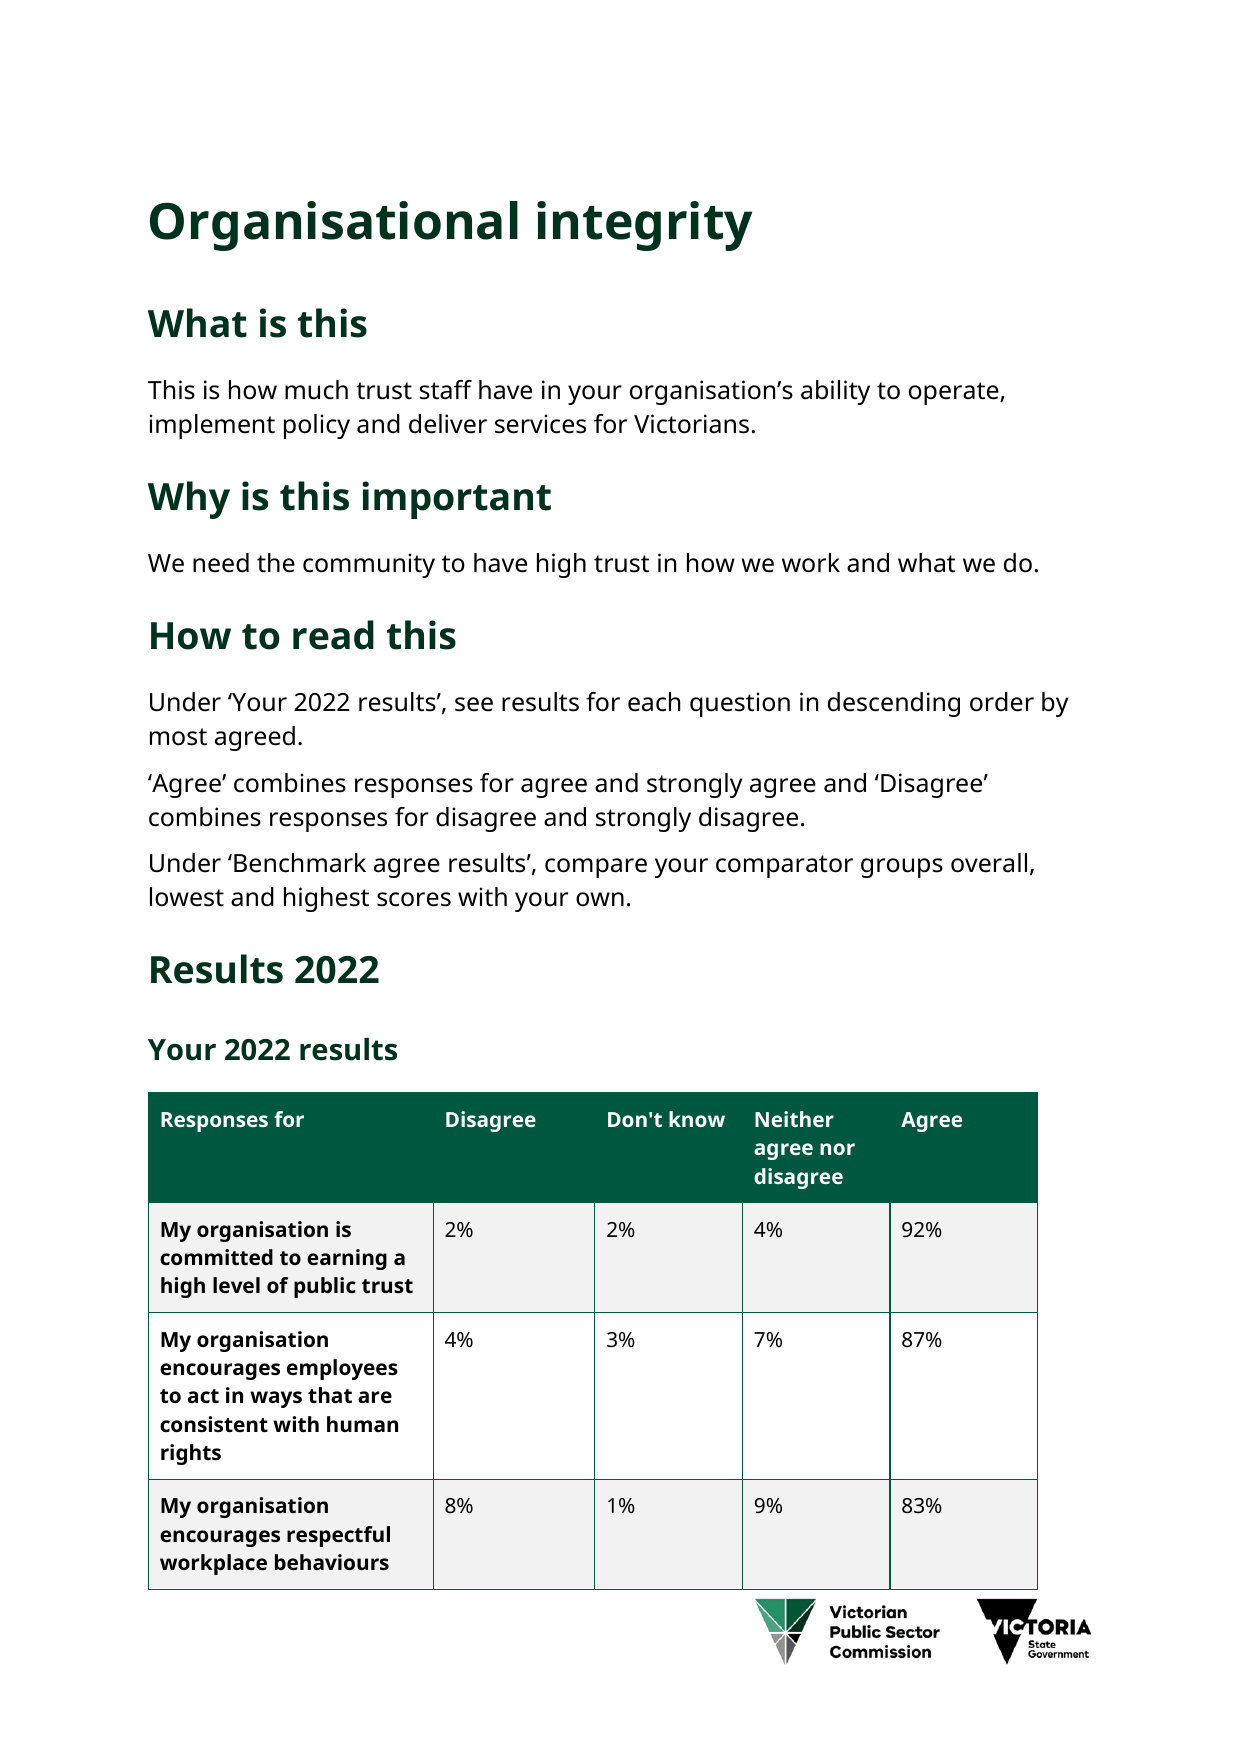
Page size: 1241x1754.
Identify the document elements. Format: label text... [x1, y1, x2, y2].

subtitle What is this [148, 297, 1092, 348]
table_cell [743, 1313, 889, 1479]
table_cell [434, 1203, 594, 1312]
text Under ‘Your 2022 results’, see results for each question in descending order by most agreed. [148, 685, 1092, 753]
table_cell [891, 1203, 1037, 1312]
text Under ‘Benchmark agree results’, compare your comparator groups overall, lowest and highest scores with your own. [148, 846, 1092, 914]
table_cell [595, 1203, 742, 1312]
subtitle How to read this [148, 609, 1092, 660]
text ‘Agree’ combines responses for agree and strongly agree and ‘Disagree’ combines responses for disagree and strongly disagree. [148, 766, 1092, 834]
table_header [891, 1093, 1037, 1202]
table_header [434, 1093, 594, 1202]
text We need the community to have high trust in how we work and what we do. [148, 546, 1092, 580]
subtitle Why is this important [148, 470, 1092, 521]
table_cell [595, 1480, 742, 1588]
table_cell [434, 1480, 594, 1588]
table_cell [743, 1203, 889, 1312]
text This is how much trust staff have in your organisation’s ability to operate, implement policy and deliver services for Victorians. [148, 373, 1092, 441]
subtitle Results 2022 [148, 943, 1092, 994]
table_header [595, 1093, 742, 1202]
subtitle Organisational integrity [148, 186, 1092, 254]
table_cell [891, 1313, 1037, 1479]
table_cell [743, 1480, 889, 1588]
picture [754, 1598, 1093, 1666]
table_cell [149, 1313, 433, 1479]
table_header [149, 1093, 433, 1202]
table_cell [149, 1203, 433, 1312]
subtitle Your 2022 results [148, 1029, 1092, 1069]
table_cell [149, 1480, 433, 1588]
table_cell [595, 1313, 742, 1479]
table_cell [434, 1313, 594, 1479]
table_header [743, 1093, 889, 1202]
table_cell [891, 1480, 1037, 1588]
